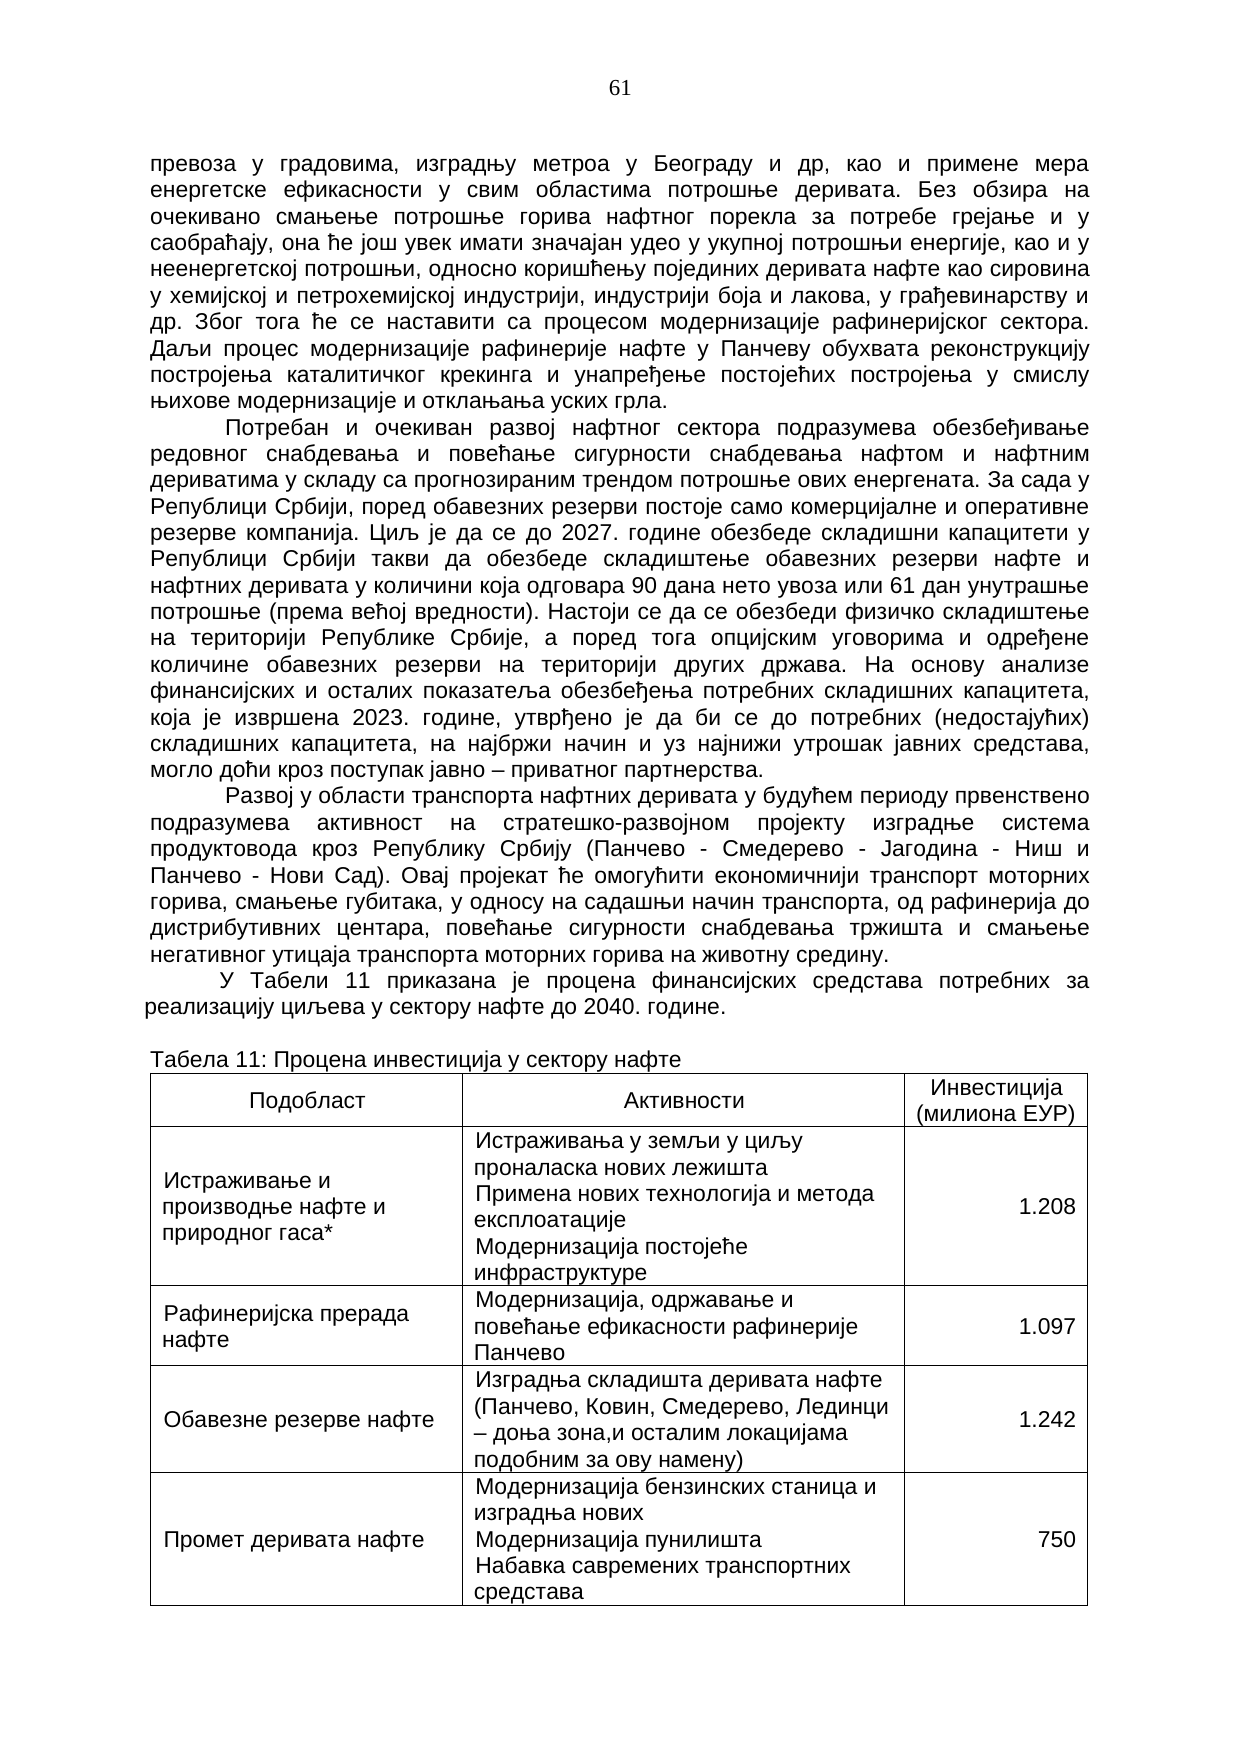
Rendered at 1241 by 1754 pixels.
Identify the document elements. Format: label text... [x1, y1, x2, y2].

table_cell Истраживање и производње нафте и природног гаса* [151, 1127, 462, 1285]
table_cell Промет деривата нафте [151, 1473, 462, 1605]
text Развој у области транспорта нафтних деривата у будућем периоду првенствено подразумева активност на стратешко-развојном пројекту изградње система продуктовода кроз Републику Србију (Панчево - Смедерево - Јагодина - Ниш и Панчево - Нови Сад). Овај пројекат ће омогућити економичнији транспорт моторних горива, смањење губитака, у односу на садашњи начин транспорта, од рафинерија до дистрибутивних центара, повећање сигурности снабдевања тржишта и смањење негативног утицаја транспорта моторних горива на животну средину. [150, 782, 1090, 967]
text Табела 11: Процена инвестиција у сектору нафте [150, 1046, 1090, 1072]
table_cell Рафинеријска прерада нафте [151, 1286, 462, 1365]
table_cell Модернизација бензинских станица и изградња нових Модернизација пунилишта Набавка савремених транспортних средстава [463, 1473, 904, 1605]
table_cell Изградња складишта деривата нафте (Панчево, Ковин, Смедерево, Лединци – доња зона,и осталим локацијама подобним за ову намену) [463, 1366, 904, 1472]
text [150, 150, 1090, 413]
table_cell 1.242 [905, 1366, 1087, 1472]
table_header Инвестиција (милиона ЕУР) [905, 1074, 1087, 1126]
table_header Активности [463, 1074, 904, 1126]
text Потребан и очекиван развој нафтног сектора подразумева обезбеђивање редовног снабдевања и повећање сигурности снабдевања нафтом и нафтним дериватима у складу са прогнозираним трендом потрошње ових енергената. За сада у Републици Србији, поред обавезних резерви постоје само комерцијалне и оперативне резерве компанија. Циљ је да се до 2027. године обезбеде складишни капацитети у Републици Србији такви да обезбеде складиштење обавезних резерви нафте и нафтних деривата у количини која одговара 90 дана нето увоза или 61 дан унутрашње потрошње (према већој вредности). Настоји се да се обезбеди физичко складиштење на територији Републике Србије, а поред тога опцијским уговорима и одређене количине обавезних резерви на територији других држава. На основу анализе финансијских и осталих показатеља обезбеђења потребних складишних капацитета, која је извршена 2023. године, утврђено је да би се до потребних (недостајућих) складишних капацитета, на најбржи начин и уз најнижи утрошак јавних средстава, могло доћи кроз поступак јавно – приватног партнерства. [150, 413, 1090, 782]
table_cell 750 [905, 1473, 1087, 1605]
table_cell Обавезне резерве нафте [151, 1366, 462, 1472]
table_cell Истраживања у земљи у циљу проналаска нових лежишта Примена нових технологија и метода експлоатације Модернизација постојеће инфраструктуре [463, 1127, 904, 1285]
table_header Подобласт [151, 1074, 462, 1126]
table_cell 1.097 [905, 1286, 1087, 1365]
table_cell Модернизација, одржавање и повећање ефикасности рафинерије Панчево [463, 1286, 904, 1365]
table_cell 1.208 [905, 1127, 1087, 1285]
text У Табели 11 приказана је процена финансијских средстава потребних за реализацију циљева у сектору нафте до 2040. године. [144, 967, 1090, 1020]
